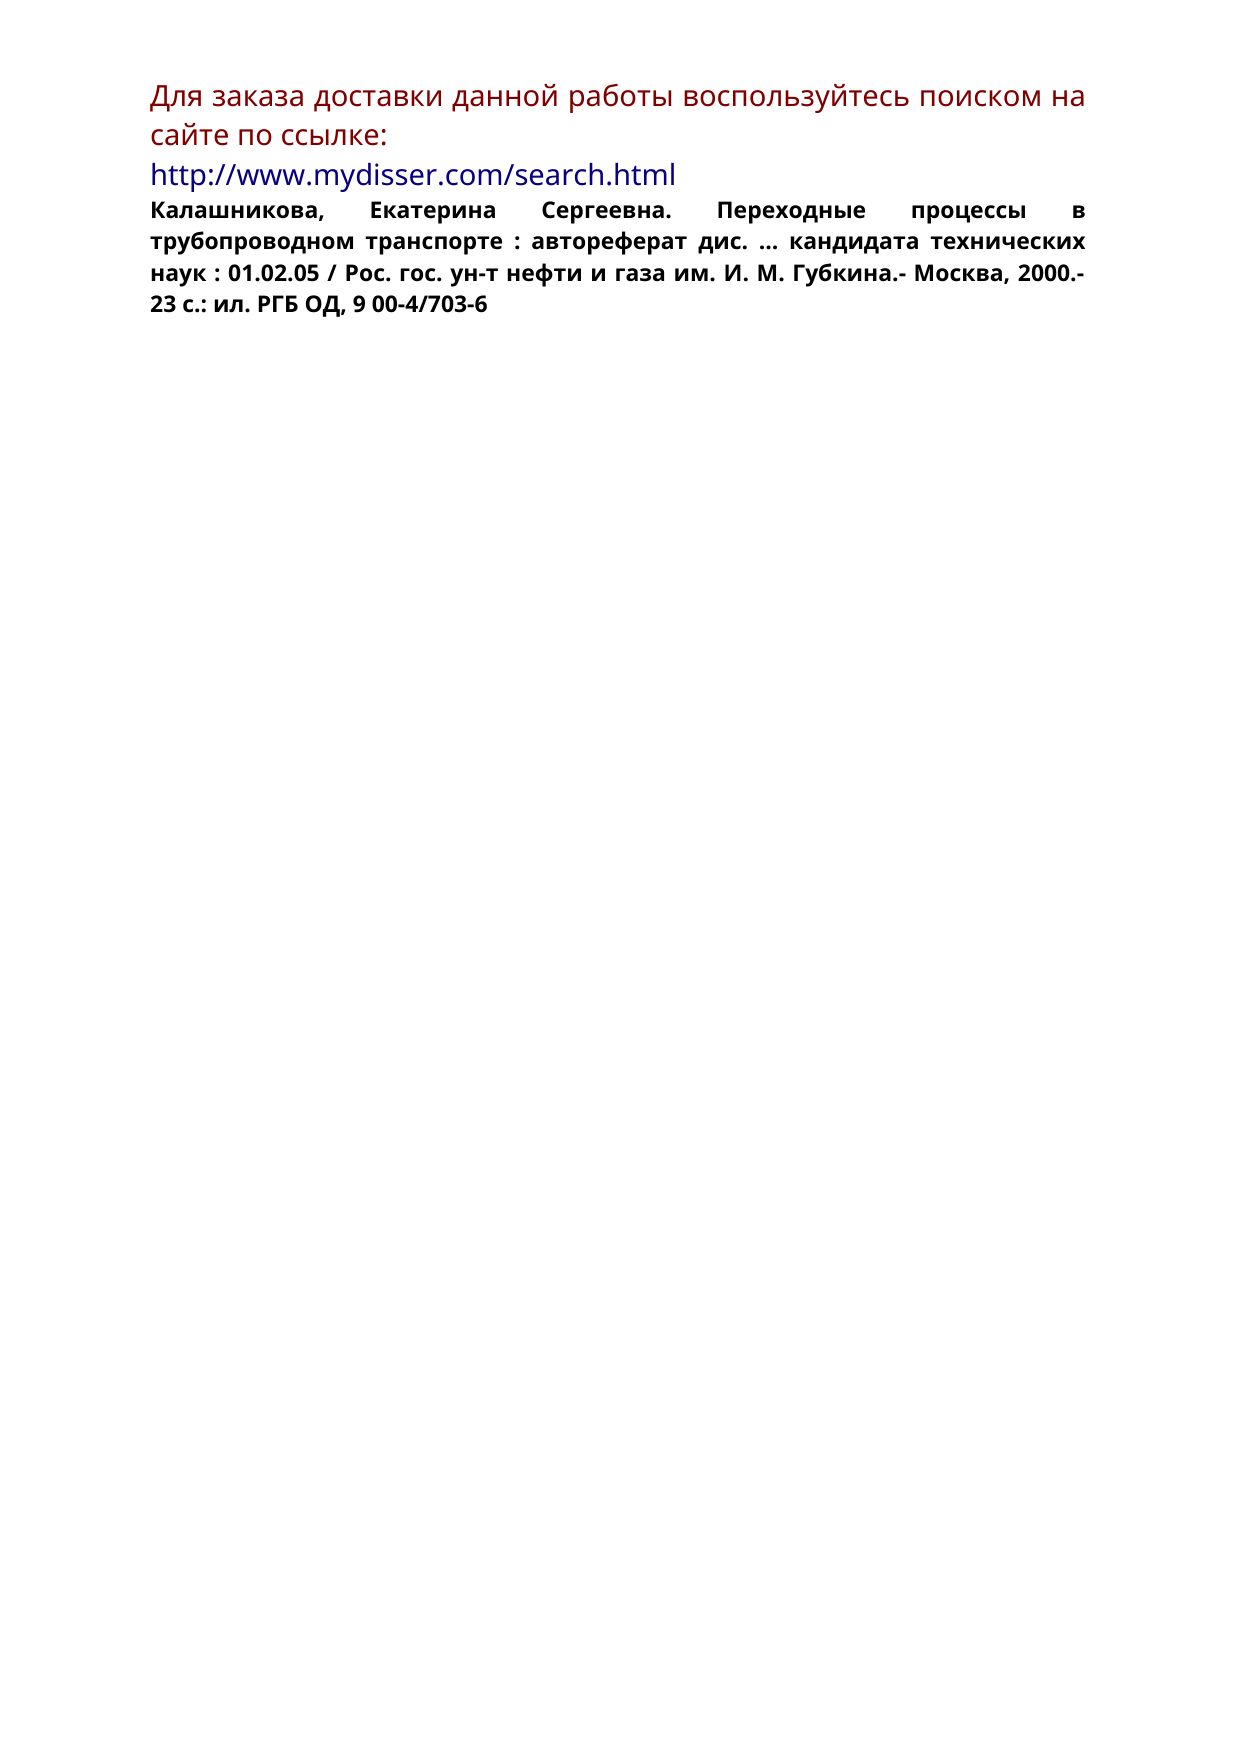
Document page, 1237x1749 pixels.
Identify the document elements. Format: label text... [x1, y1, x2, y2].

text Калашникова, Екатерина Сергеевна. Переходные процессы в трубопроводном транспорте : автореферат дис. ... кандидата технических наук : 01.02.05 / Рос. гос. ун-т нефти и газа им. И. М. Губкина.- Москва, 2000.- 23 с.: ил. РГБ ОД, 9 00-4/703-6 [150, 194, 1086, 319]
